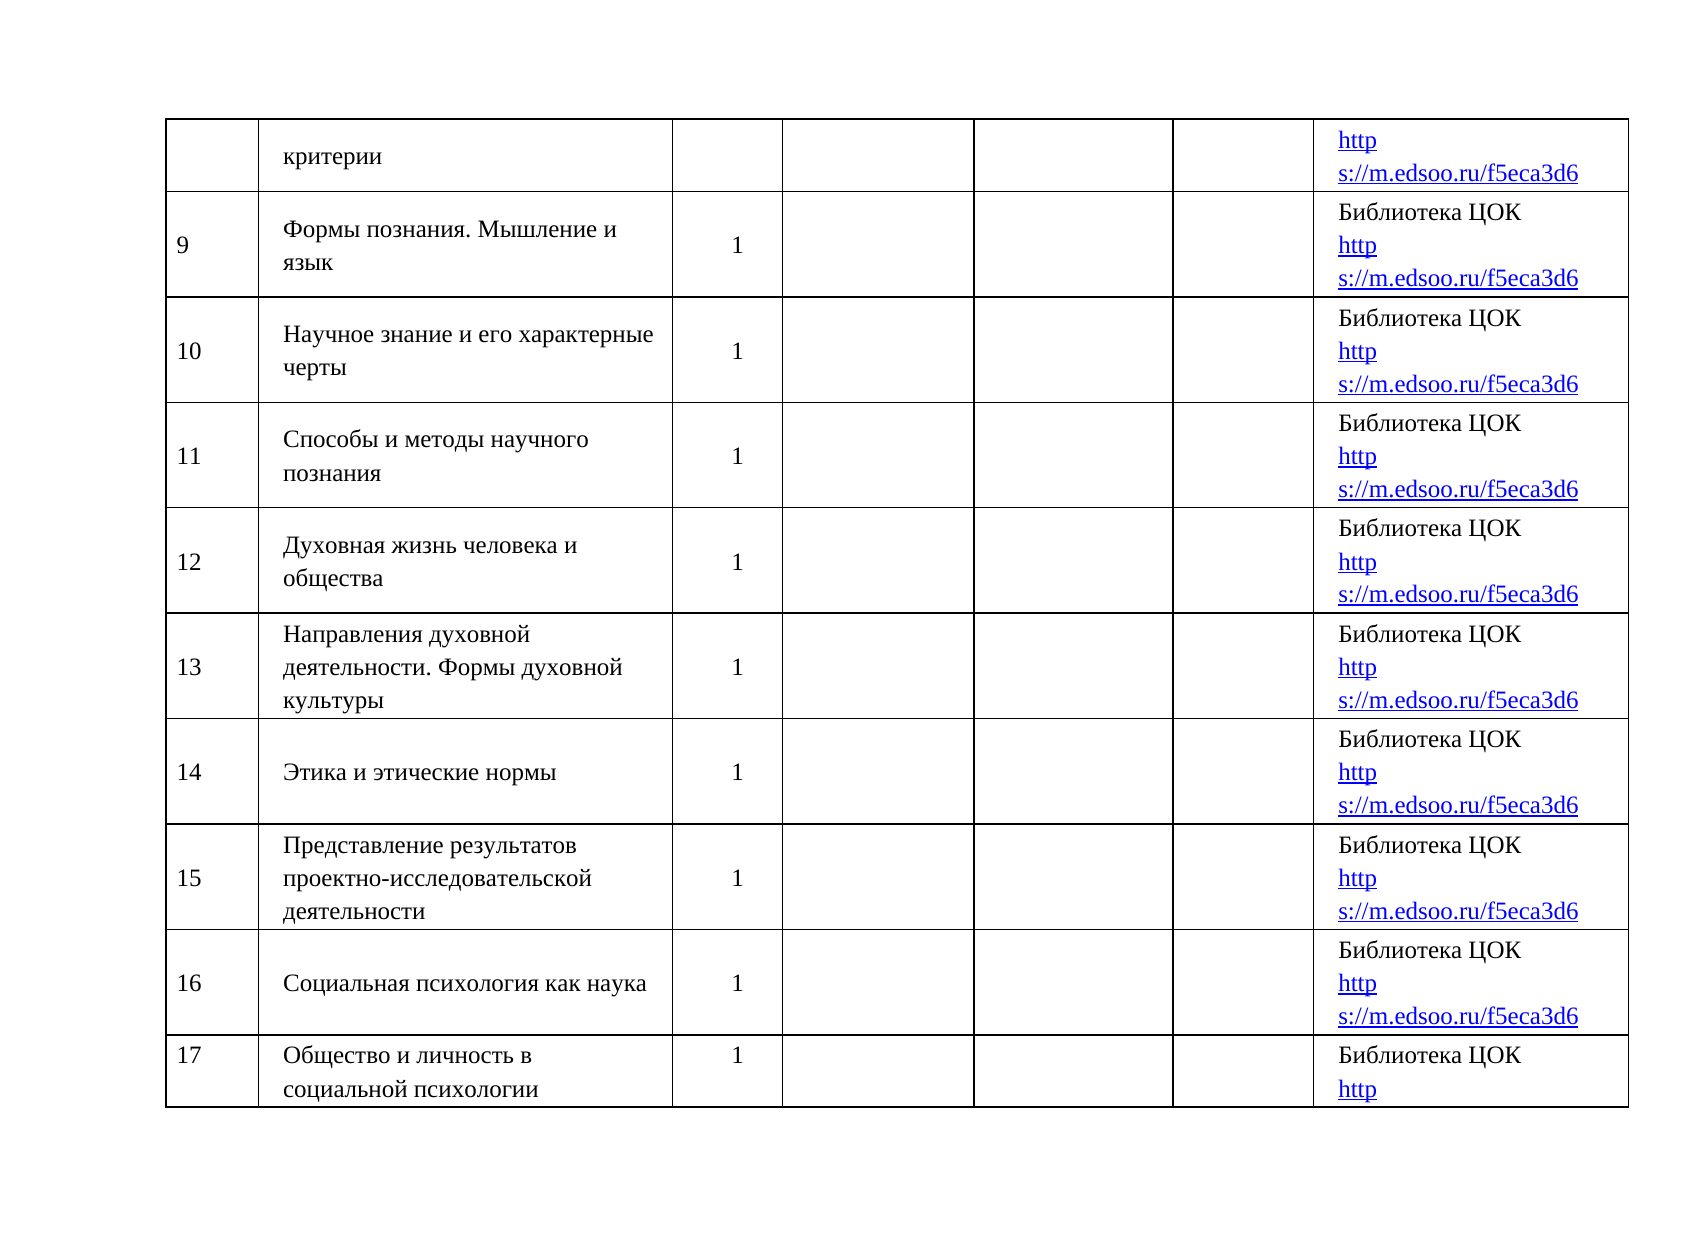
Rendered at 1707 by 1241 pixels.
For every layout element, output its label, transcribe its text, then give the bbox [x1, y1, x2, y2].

table_cell [975, 298, 1172, 401]
table_cell [1174, 508, 1313, 612]
table_cell 1 [673, 719, 782, 823]
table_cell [259, 120, 672, 191]
table_cell 1 [673, 614, 782, 718]
table_cell 1 [673, 1036, 782, 1106]
table_cell Способы и методы научного познания [259, 403, 672, 507]
table_cell [1174, 614, 1313, 718]
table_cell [259, 1036, 672, 1106]
table_cell [783, 614, 973, 718]
table_cell [975, 508, 1172, 612]
table_cell [1174, 719, 1313, 823]
table_cell 8 [167, 120, 258, 191]
table_cell [975, 825, 1172, 928]
table_cell [783, 508, 973, 612]
table_cell [975, 403, 1172, 507]
table_cell [975, 719, 1172, 823]
table_cell [783, 298, 973, 401]
table_cell 14 [167, 719, 258, 823]
table_cell 1 [673, 825, 782, 928]
table_cell [1174, 120, 1313, 191]
table_cell Библиотека ЦОК https://m.edsoo.ru/f5eca3d6 [1314, 719, 1628, 823]
table_cell [783, 930, 973, 1034]
table_cell Библиотека ЦОК https://m.edsoo.ru/f5eca3d6 [1314, 508, 1628, 612]
table_cell Представление результатов проектно-исследовательской деятельности [259, 825, 672, 928]
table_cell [1314, 192, 1628, 296]
table_cell [783, 825, 973, 928]
table_cell [975, 192, 1172, 296]
table_cell Социальная психология как наука [259, 930, 672, 1034]
table_cell 1 [673, 403, 782, 507]
table_cell 17 [167, 1036, 258, 1106]
table_cell 9 [167, 192, 258, 296]
table_cell Формы познания. Мышление и язык [259, 192, 672, 296]
table_cell Духовная жизнь человека и общества [259, 508, 672, 612]
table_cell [1314, 1036, 1628, 1106]
table_cell 1 [673, 930, 782, 1034]
table_cell [1174, 930, 1313, 1034]
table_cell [1314, 930, 1628, 1034]
table_cell [1174, 298, 1313, 401]
table_cell 1 [673, 298, 782, 401]
table_cell Библиотека ЦОК https://m.edsoo.ru/f5eca3d6 [1314, 403, 1628, 507]
table_cell 15 [167, 825, 258, 928]
table_cell [975, 614, 1172, 718]
table_cell [1174, 192, 1313, 296]
table_cell [783, 192, 973, 296]
table_cell Этика и этические нормы [259, 719, 672, 823]
table_cell 13 [167, 614, 258, 718]
table_cell 10 [167, 298, 258, 401]
table_cell 12 [167, 508, 258, 612]
table_cell 11 [167, 403, 258, 507]
table_cell [975, 930, 1172, 1034]
table_cell [1174, 825, 1313, 928]
table_cell [975, 120, 1172, 191]
table_cell 1 [673, 192, 782, 296]
table_cell 16 [167, 930, 258, 1034]
table_cell Направления духовной деятельности. Формы духовной культуры [259, 614, 672, 718]
table_cell Библиотека ЦОК https://m.edsoo.ru/f5eca3d6 [1314, 298, 1628, 401]
table_cell [1174, 1036, 1313, 1106]
table_cell [783, 719, 973, 823]
table_cell Библиотека ЦОК https://m.edsoo.ru/f5eca3d6 [1314, 614, 1628, 718]
table_cell [783, 1036, 973, 1106]
table_cell [1174, 403, 1313, 507]
table_cell Научное знание и его характерные черты [259, 298, 672, 401]
table_cell 1 [673, 120, 782, 191]
table_cell [783, 120, 973, 191]
table_cell [975, 1036, 1172, 1106]
table_cell Библиотека ЦОК https://m.edsoo.ru/f5eca3d6 [1314, 825, 1628, 928]
table_cell 1 [673, 508, 782, 612]
table_cell [783, 403, 973, 507]
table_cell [1314, 120, 1628, 191]
